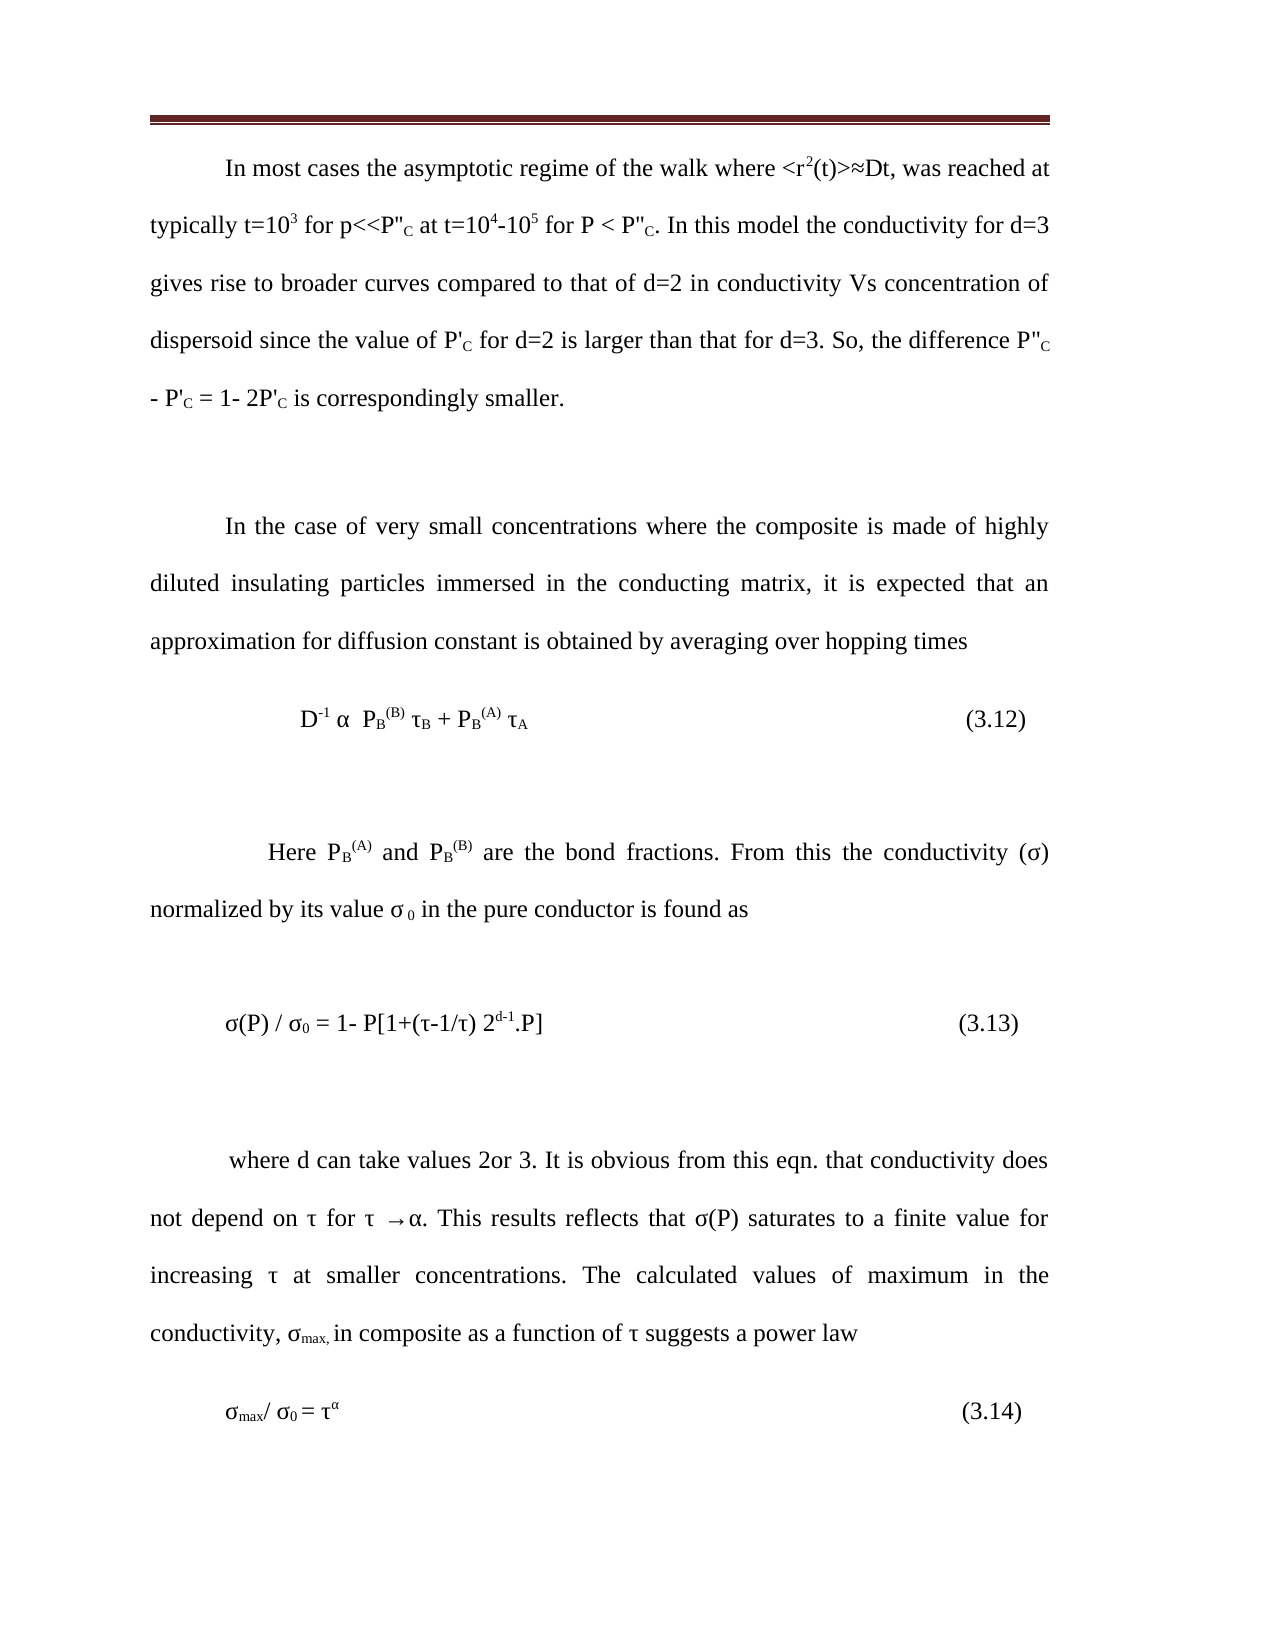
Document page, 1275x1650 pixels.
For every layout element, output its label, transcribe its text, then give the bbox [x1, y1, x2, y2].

text σmax/ σ0 = τα (3.14) [150, 1396, 1050, 1425]
text where d can take values 2or 3. It is obvious from this eqn. that conductivity does not depend on τ for τ →α. This results reflects that σ(P) saturates to a finite value for increasing τ at smaller concentrations. The calculated values of maximum in the conductivity, σmax, in composite as a function of τ suggests a power law [150, 1145, 1050, 1347]
text In the case of very small concentrations where the composite is made of highly diluted insulating particles immersed in the conducting matrix, it is expected that an approximation for diffusion constant is obtained by averaging over hopping times [150, 511, 1050, 654]
text Here PB(A) and PB(B) are the bond fractions. From this the conductivity (σ) normalized by its value σ 0 in the pure conductor is found as [150, 837, 1050, 923]
text σ(P) / σ0 = 1- P[1+(τ-1/τ) 2d-1.P] (3.13) [150, 1008, 1050, 1037]
text D-1 α PB(B) τB + PB(A) τA (3.12) [150, 704, 1050, 733]
text In most cases the asymptotic regime of the walk where <r2(t)>≈Dt, was reached at typically t=103 for p<<P''C at t=104-105 for P < P''C. In this model the conductivity for d=3 gives rise to broader curves compared to that of d=2 in conductivity Vs concentration of dispersoid since the value of P'C for d=2 is larger than that for d=3. So, the difference P''C - P'C = 1- 2P'C is correspondingly smaller. [150, 153, 1050, 412]
